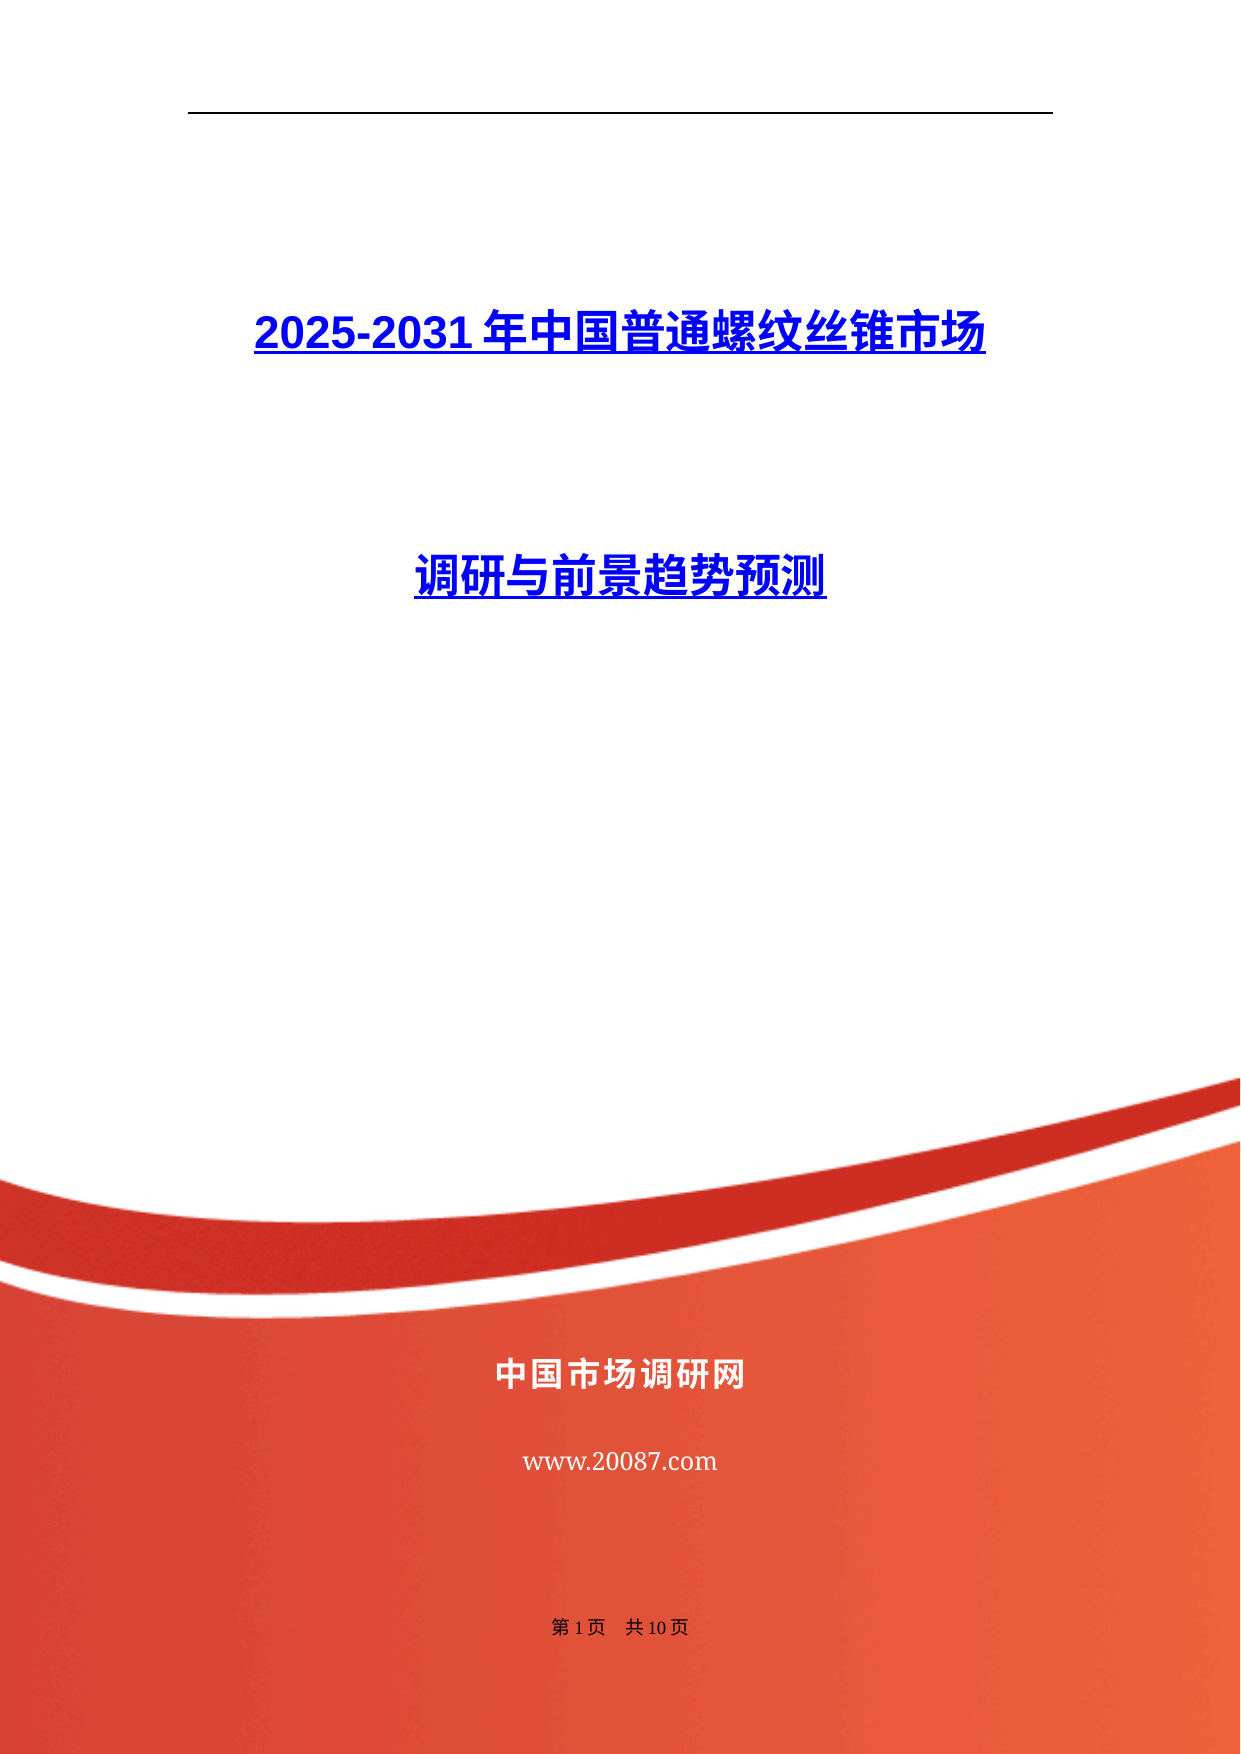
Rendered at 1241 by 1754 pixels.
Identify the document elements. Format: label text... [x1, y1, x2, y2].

text www.20087.com [187, 1428, 1053, 1493]
table_header 2025-2031年中国普通螺纹丝锥市场调研与前景趋势预测 [188, 207, 1053, 773]
subtitle 中国市场调研网 [187, 1339, 1053, 1404]
picture [0, 1006, 1241, 1754]
